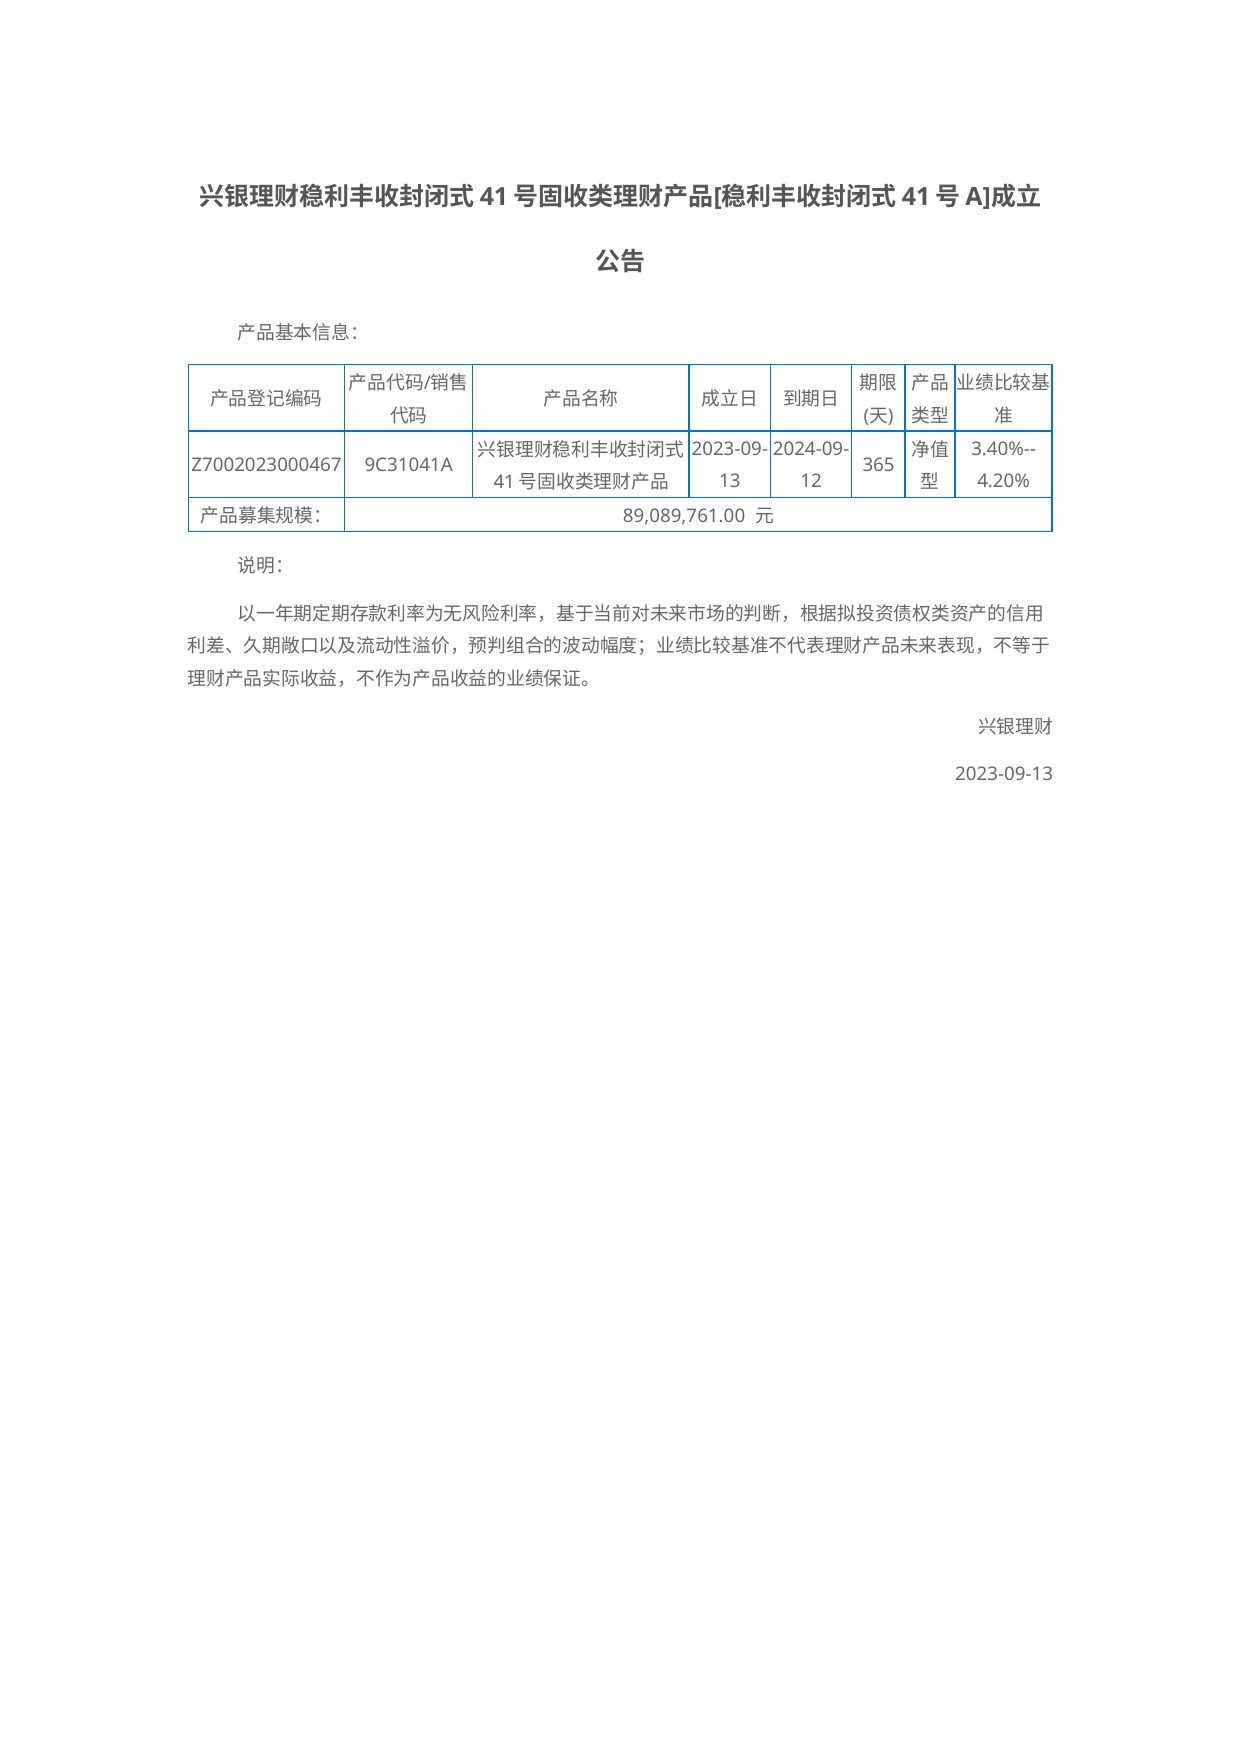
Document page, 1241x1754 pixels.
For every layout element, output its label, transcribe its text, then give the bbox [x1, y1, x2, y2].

table_cell Z7002023000467 [189, 432, 344, 497]
table_cell 兴银理财稳利丰收封闭式41号固收类理财产品 [473, 432, 688, 497]
table_header 业绩比较基准 [956, 365, 1051, 430]
table_cell 净值型 [906, 432, 954, 497]
table_header 产品类型 [906, 365, 954, 430]
text 兴银理财稳利丰收封闭式41号固收类理财产品[稳利丰收封闭式41号A]成立公告 [187, 162, 1053, 292]
table_header 成立日 [690, 365, 770, 430]
table_cell 365 [852, 432, 904, 497]
text 产品基本信息： [187, 315, 1053, 348]
text 说明： [187, 548, 1053, 580]
table_cell 3.40%--4.20% [956, 432, 1051, 497]
table_cell 89,089,761.00 元 [345, 498, 1051, 531]
table_cell 2024-09-12 [771, 432, 851, 497]
text 2023-09-13 [187, 757, 1053, 790]
table_cell 9C31041A [345, 432, 472, 497]
table_header 期限(天) [852, 365, 904, 430]
table_header 产品登记编码 [189, 365, 344, 430]
table_cell 产品募集规模： [189, 498, 344, 531]
text 兴银理财 [187, 709, 1053, 742]
table_header 产品名称 [473, 365, 688, 430]
table_header 产品代码/销售代码 [345, 365, 472, 430]
text 以一年期定期存款利率为无风险利率，基于当前对未来市场的判断，根据拟投资债权类资产的信用利差、久期敞口以及流动性溢价，预判组合的波动幅度；业绩比较基准不代表理财产品未来表现，不等于理财产品实际收益，不作为产品收益的业绩保证。 [187, 596, 1053, 693]
table_cell 2023-09-13 [690, 432, 770, 497]
table_header 到期日 [771, 365, 851, 430]
